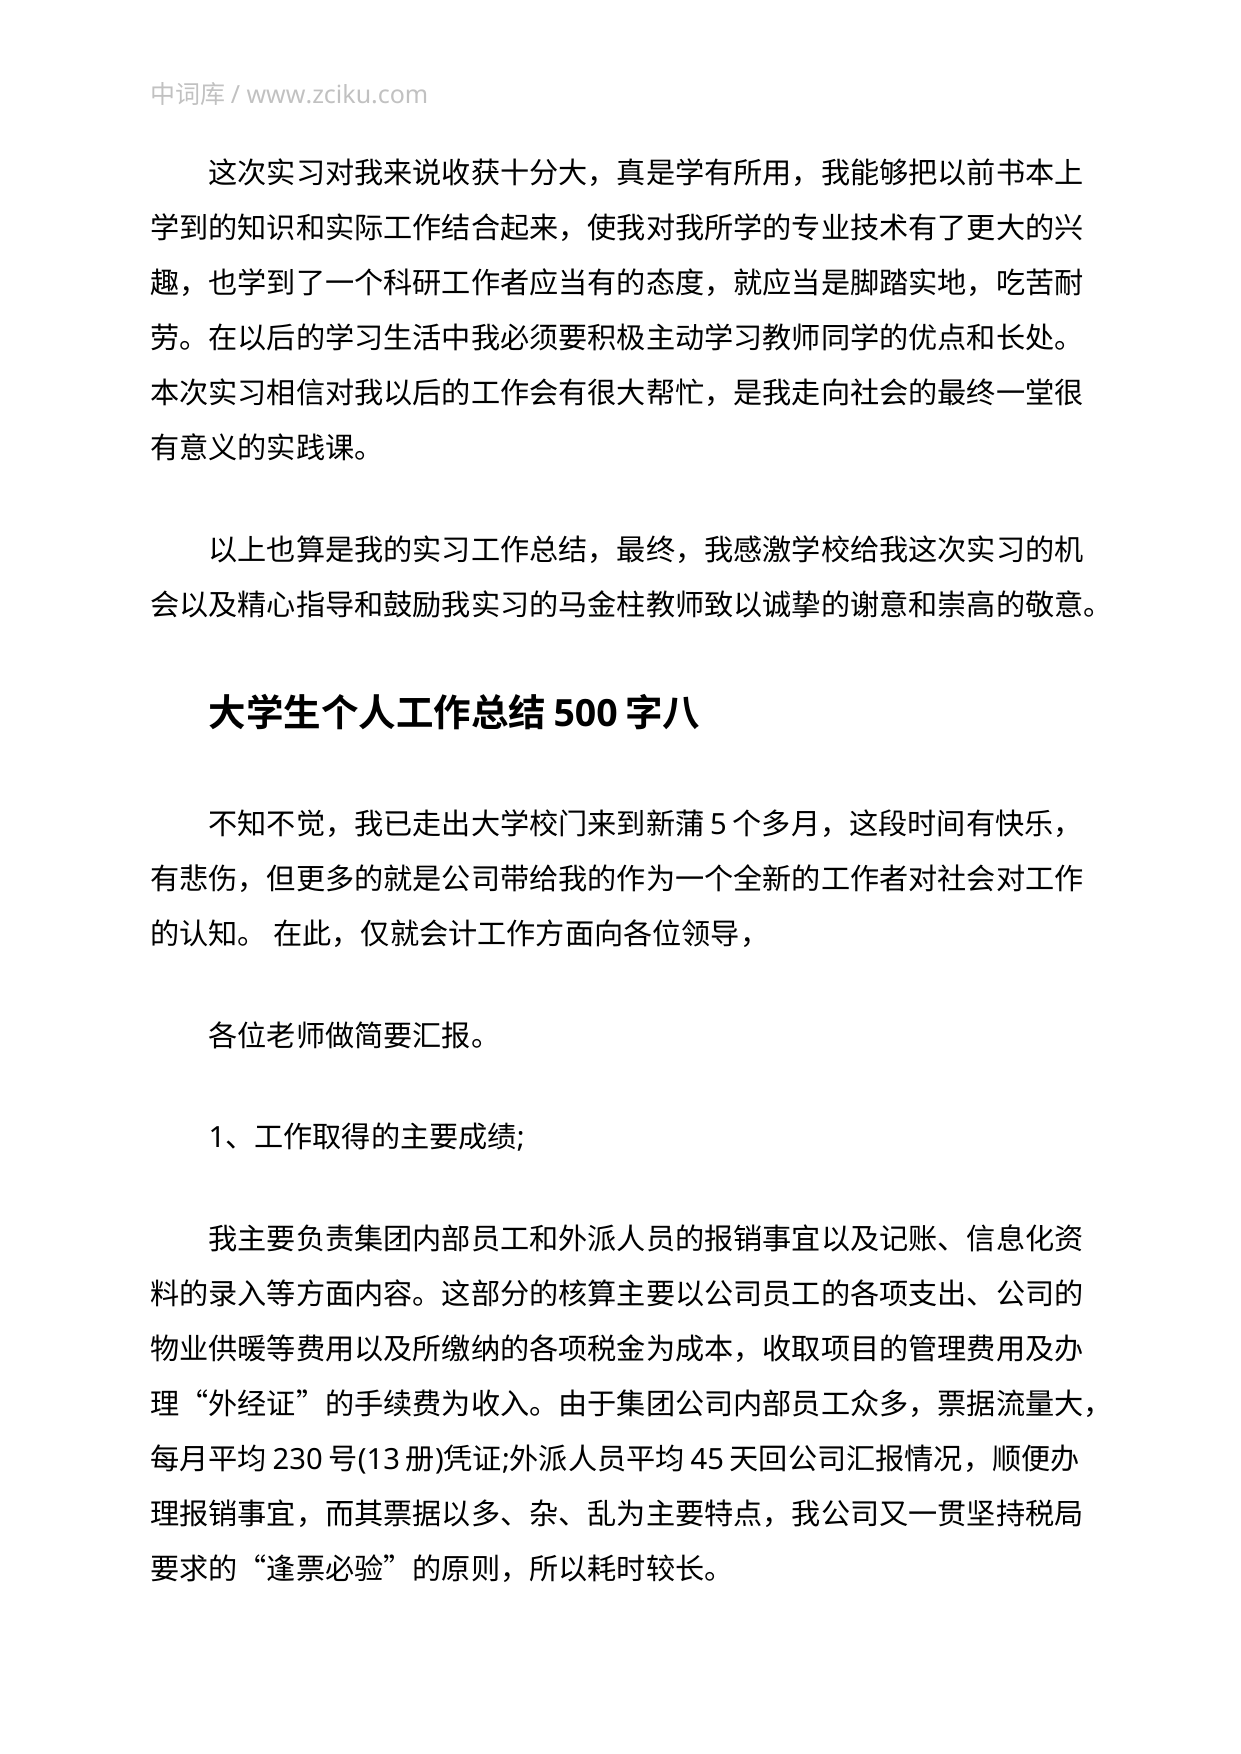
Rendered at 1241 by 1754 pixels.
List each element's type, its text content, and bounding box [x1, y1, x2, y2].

text 1、工作取得的主要成绩; [150, 1114, 1090, 1156]
text 我主要负责集团内部员工和外派人员的报销事宜以及记账、信息化资料的录入等方面内容。这部分的核算主要以公司员工的各项支出、公司的物业供暖等费用以及所缴纳的各项税金为成本，收取项目的管理费用及办理“外经证”的手续费为收入。由于集团公司内部员工众多，票据流量大，每月平均230号(13册)凭证;外派人员平均45天回公司汇报情况，顺便办理报销事宜，而其票据以多、杂、乱为主要特点，我公司又一贯坚持税局要求的“逢票必验”的原则，所以耗时较长。 [150, 1216, 1090, 1588]
text 不知不觉，我已走出大学校门来到新蒲5个多月，这段时间有快乐，有悲伤，但更多的就是公司带给我的作为一个全新的工作者对社会对工作的认知。 在此，仅就会计工作方面向各位领导， [150, 801, 1090, 953]
text 各位老师做简要汇报。 [150, 1012, 1090, 1054]
text 这次实习对我来说收获十分大，真是学有所用，我能够把以前书本上学到的知识和实际工作结合起来，使我对我所学的专业技术有了更大的兴趣，也学到了一个科研工作者应当有的态度，就应当是脚踏实地，吃苦耐劳。在以后的学习生活中我必须要积极主动学习教师同学的优点和长处。本次实习相信对我以后的工作会有很大帮忙，是我走向社会的最终一堂很有意义的实践课。 [150, 150, 1090, 467]
text 大学生个人工作总结500字八 [150, 683, 1090, 737]
text 以上也算是我的实习工作总结，最终，我感激学校给我这次实习的机会以及精心指导和鼓励我实习的马金柱教师致以诚挚的谢意和崇高的敬意。 [150, 526, 1090, 623]
